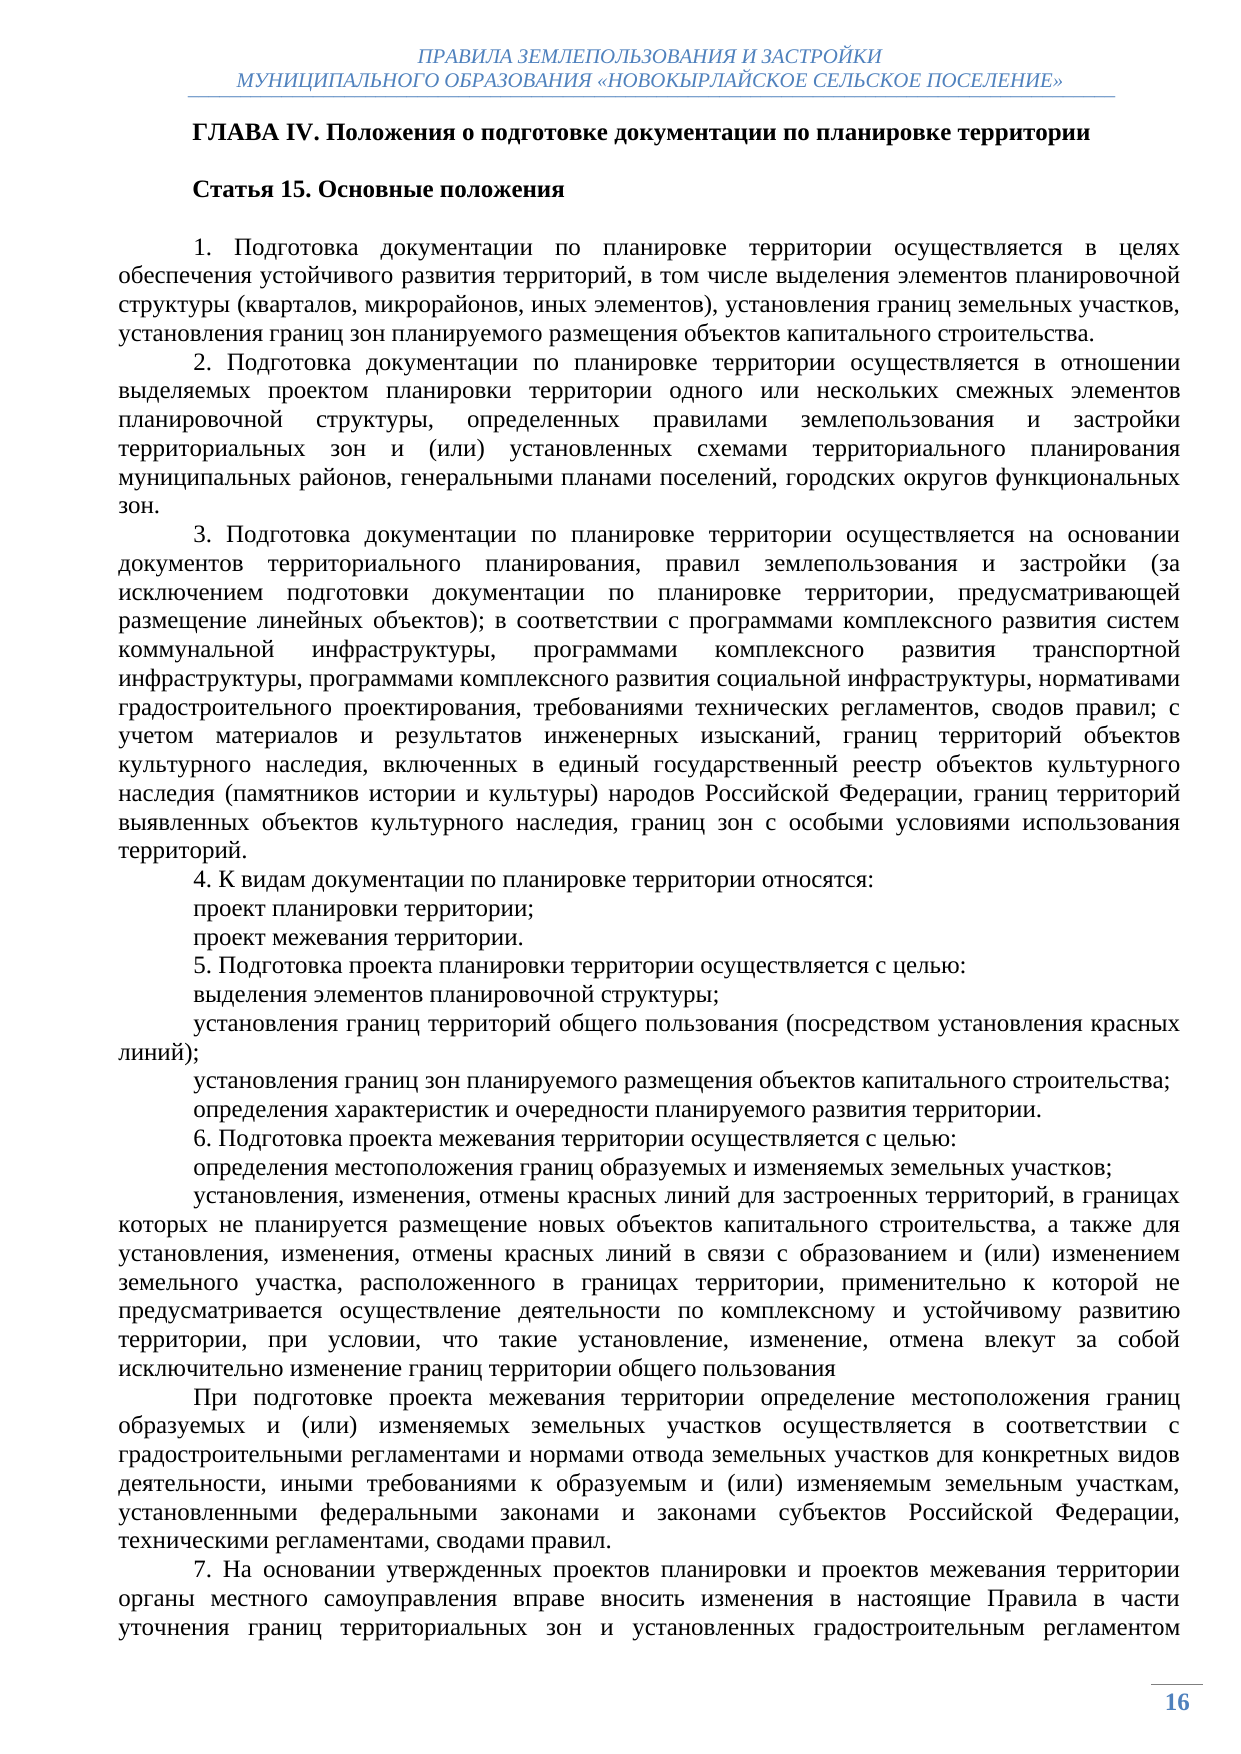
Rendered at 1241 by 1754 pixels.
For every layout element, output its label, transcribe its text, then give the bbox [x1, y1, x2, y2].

text 2. Подготовка документации по планировке территории осуществляется в отношении выделяемых проектом планировки территории одного или нескольких смежных элементов планировочной структуры, определенных правилами землепользования и застройки территориальных зон и (или) установленных схемами территориального планирования муниципальных районов, генеральными планами поселений, городских округов функциональных зон. [118, 347, 1181, 519]
text При подготовке проекта межевания территории определение местоположения границ образуемых и (или) изменяемых земельных участков осуществляется в соответствии с градостроительными регламентами и нормами отвода земельных участков для конкретных видов деятельности, иными требованиями к образуемым и (или) изменяемым земельным участкам, установленными федеральными законами и законами субъектов Российской Федерации, техническими регламентами, сводами правил. [118, 1382, 1181, 1554]
text 3. Подготовка документации по планировке территории осуществляется на основании документов территориального планирования, правил землепользования и застройки (за исключением подготовки документации по планировке территории, предусматривающей размещение линейных объектов); в соответствии с программами комплексного развития систем коммунальной инфраструктуры, программами комплексного развития транспортной инфраструктуры, программами комплексного развития социальной инфраструктуры, нормативами градостроительного проектирования, требованиями технических регламентов, сводов правил; с учетом материалов и результатов инженерных изысканий, границ территорий объектов культурного наследия, включенных в единый государственный реестр объектов культурного наследия (памятников истории и культуры) народов Российской Федерации, границ территорий выявленных объектов культурного наследия, границ зон с особыми условиями использования территорий. [118, 519, 1181, 864]
text определения местоположения границ образуемых и изменяемых земельных участков; [118, 1152, 1181, 1180]
text 4. К видам документации по планировке территории относятся: [118, 864, 1181, 893]
text проект межевания территории. [118, 922, 1181, 950]
text установления, изменения, отмены красных линий для застроенных территорий, в границах которых не планируется размещение новых объектов капитального строительства, а также для установления, изменения, отмены красных линий в связи с образованием и (или) изменением земельного участка, расположенного в границах территории, применительно к которой не предусматривается осуществление деятельности по комплексному и устойчивому развитию территории, при условии, что такие установление, изменение, отмена влекут за собой исключительно изменение границ территории общего пользования [118, 1180, 1181, 1382]
text проект планировки территории; [118, 893, 1181, 922]
text определения характеристик и очередности планируемого развития территории. [118, 1094, 1181, 1123]
text выделения элементов планировочной структуры; [118, 979, 1181, 1008]
subtitle ГЛАВА IV. Положения о подготовке документации по планировке территории [118, 117, 1181, 145]
text 6. Подготовка проекта межевания территории осуществляется с целью: [118, 1123, 1181, 1152]
text установления границ территорий общего пользования (посредством установления красных линий); [118, 1008, 1181, 1065]
text 1. Подготовка документации по планировке территории осуществляется в целях обеспечения устойчивого развития территорий, в том числе выделения элементов планировочной структуры (кварталов, микрорайонов, иных элементов), установления границ земельных участков, установления границ зон планируемого размещения объектов капитального строительства. [118, 232, 1181, 347]
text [118, 1554, 1181, 1640]
text 5. Подготовка проекта планировки территории осуществляется с целью: [118, 950, 1181, 979]
text установления границ зон планируемого размещения объектов капитального строительства; [118, 1065, 1181, 1094]
text Статья 15. Основные положения [118, 174, 1181, 203]
